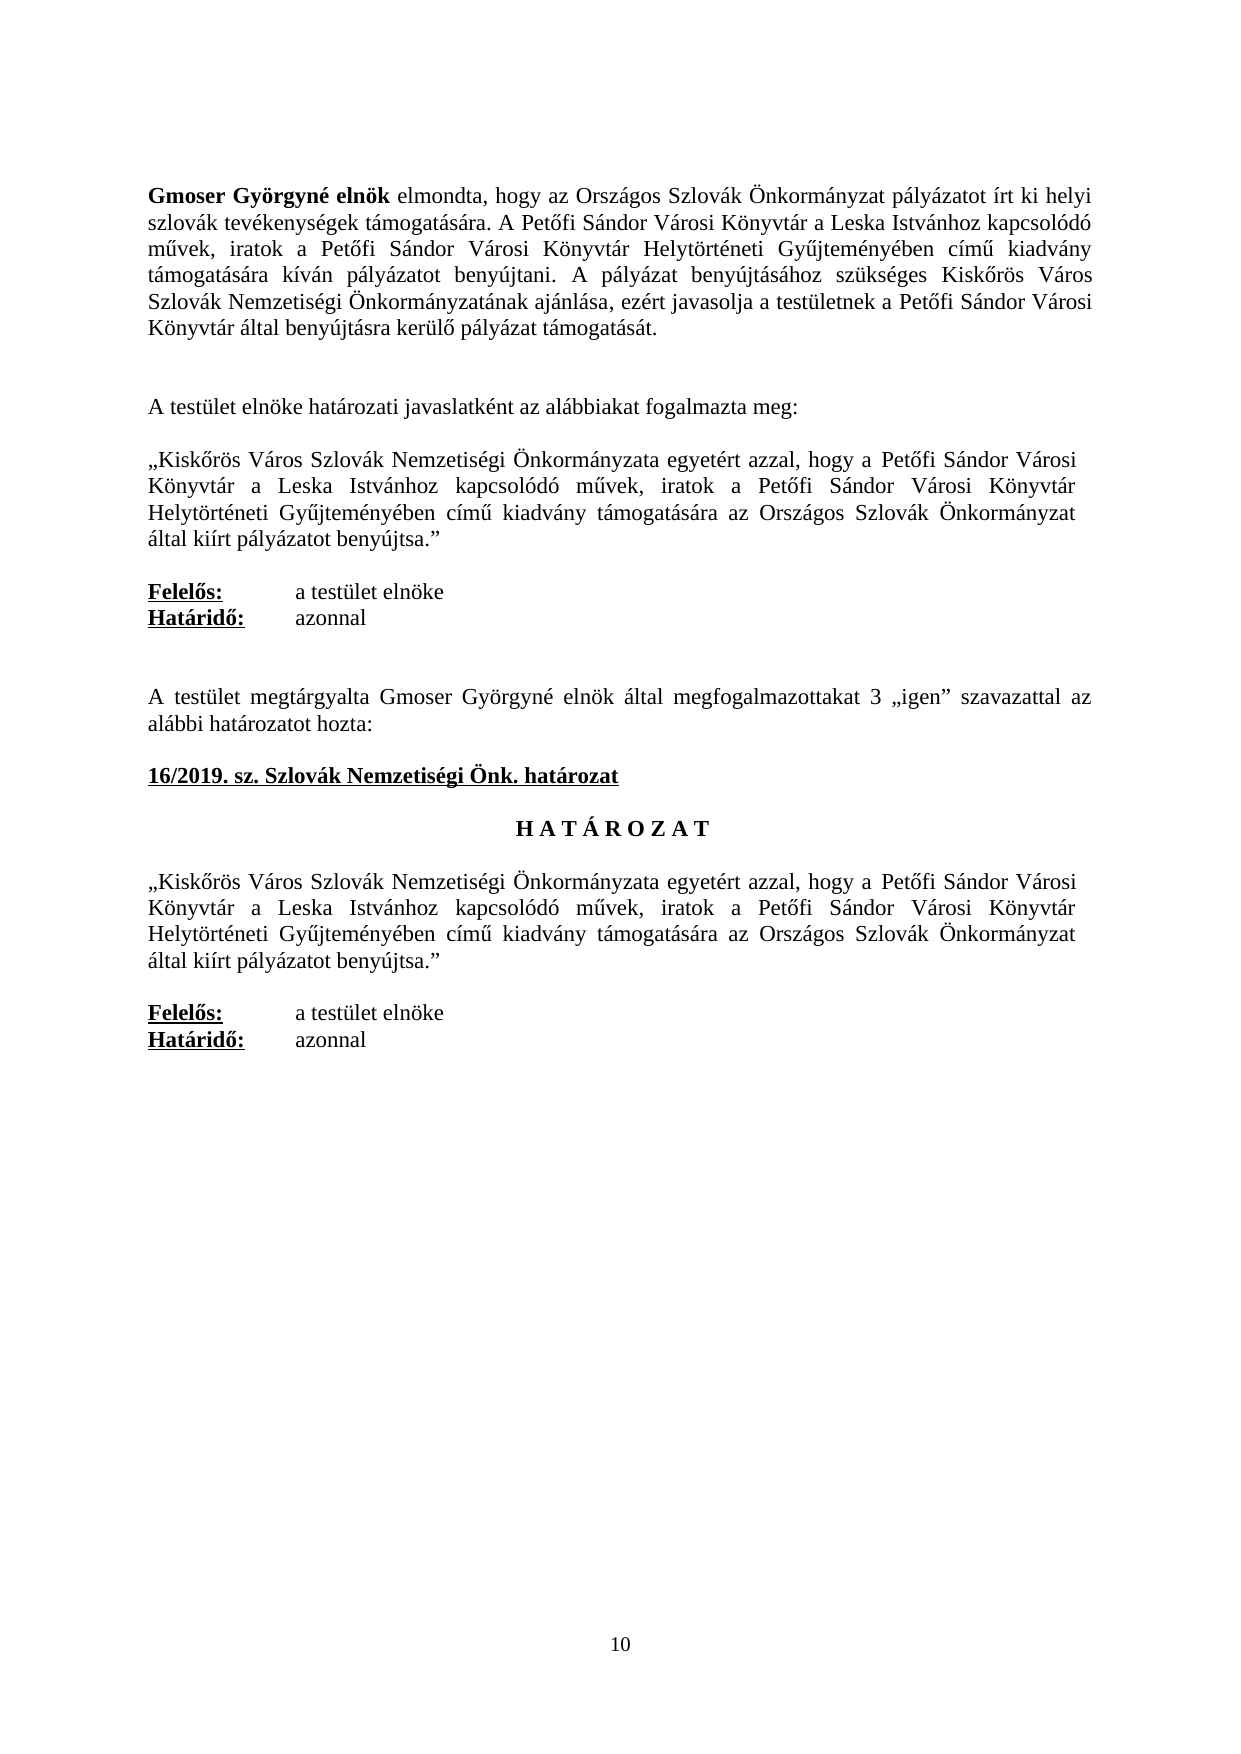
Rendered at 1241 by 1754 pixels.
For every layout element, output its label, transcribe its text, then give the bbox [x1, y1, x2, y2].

text H A T Á R O Z A T [148, 815, 1077, 841]
text Határidő: azonnal [148, 1026, 1093, 1052]
text A testület elnöke határozati javaslatként az alábbiakat fogalmazta meg: [148, 393, 1077, 420]
text 16/2019. sz. Szlovák Nemzetiségi Önk. határozat [148, 762, 1077, 789]
text Határidő: azonnal [148, 604, 1093, 631]
text Felelős: a testület elnöke [148, 578, 1093, 604]
text „Kiskőrös Város Szlovák Nemzetiségi Önkormányzata egyetért azzal, hogy a Petőfi Sándor Városi Könyvtár a Leska Istvánhoz kapcsolódó művek, iratok a Petőfi Sándor Városi Könyvtár Helytörténeti Gyűjteményében című kiadvány támogatására az Országos Szlovák Önkormányzat által kiírt pályázatot benyújtsa.” [148, 868, 1077, 973]
text A testület megtárgyalta Gmoser Györgyné elnök által megfogalmazottakat 3 „igen” szavazattal az alábbi határozatot hozta: [148, 683, 1093, 736]
text Felelős: a testület elnöke [148, 999, 1093, 1026]
text Gmoser Györgyné elnök elmondta, hogy az Országos Szlovák Önkormányzat pályázatot írt ki helyi szlovák tevékenységek támogatására. A Petőfi Sándor Városi Könyvtár a Leska Istvánhoz kapcsolódó művek, iratok a Petőfi Sándor Városi Könyvtár Helytörténeti Gyűjteményében című kiadvány támogatására kíván pályázatot benyújtani. A pályázat benyújtásához szükséges Kiskőrös Város Szlovák Nemzetiségi Önkormányzatának ajánlása, ezért javasolja a testületnek a Petőfi Sándor Városi Könyvtár által benyújtásra kerülő pályázat támogatását. [148, 182, 1093, 341]
text „Kiskőrös Város Szlovák Nemzetiségi Önkormányzata egyetért azzal, hogy a Petőfi Sándor Városi Könyvtár a Leska Istvánhoz kapcsolódó művek, iratok a Petőfi Sándor Városi Könyvtár Helytörténeti Gyűjteményében című kiadvány támogatására az Országos Szlovák Önkormányzat által kiírt pályázatot benyújtsa.” [148, 446, 1077, 551]
